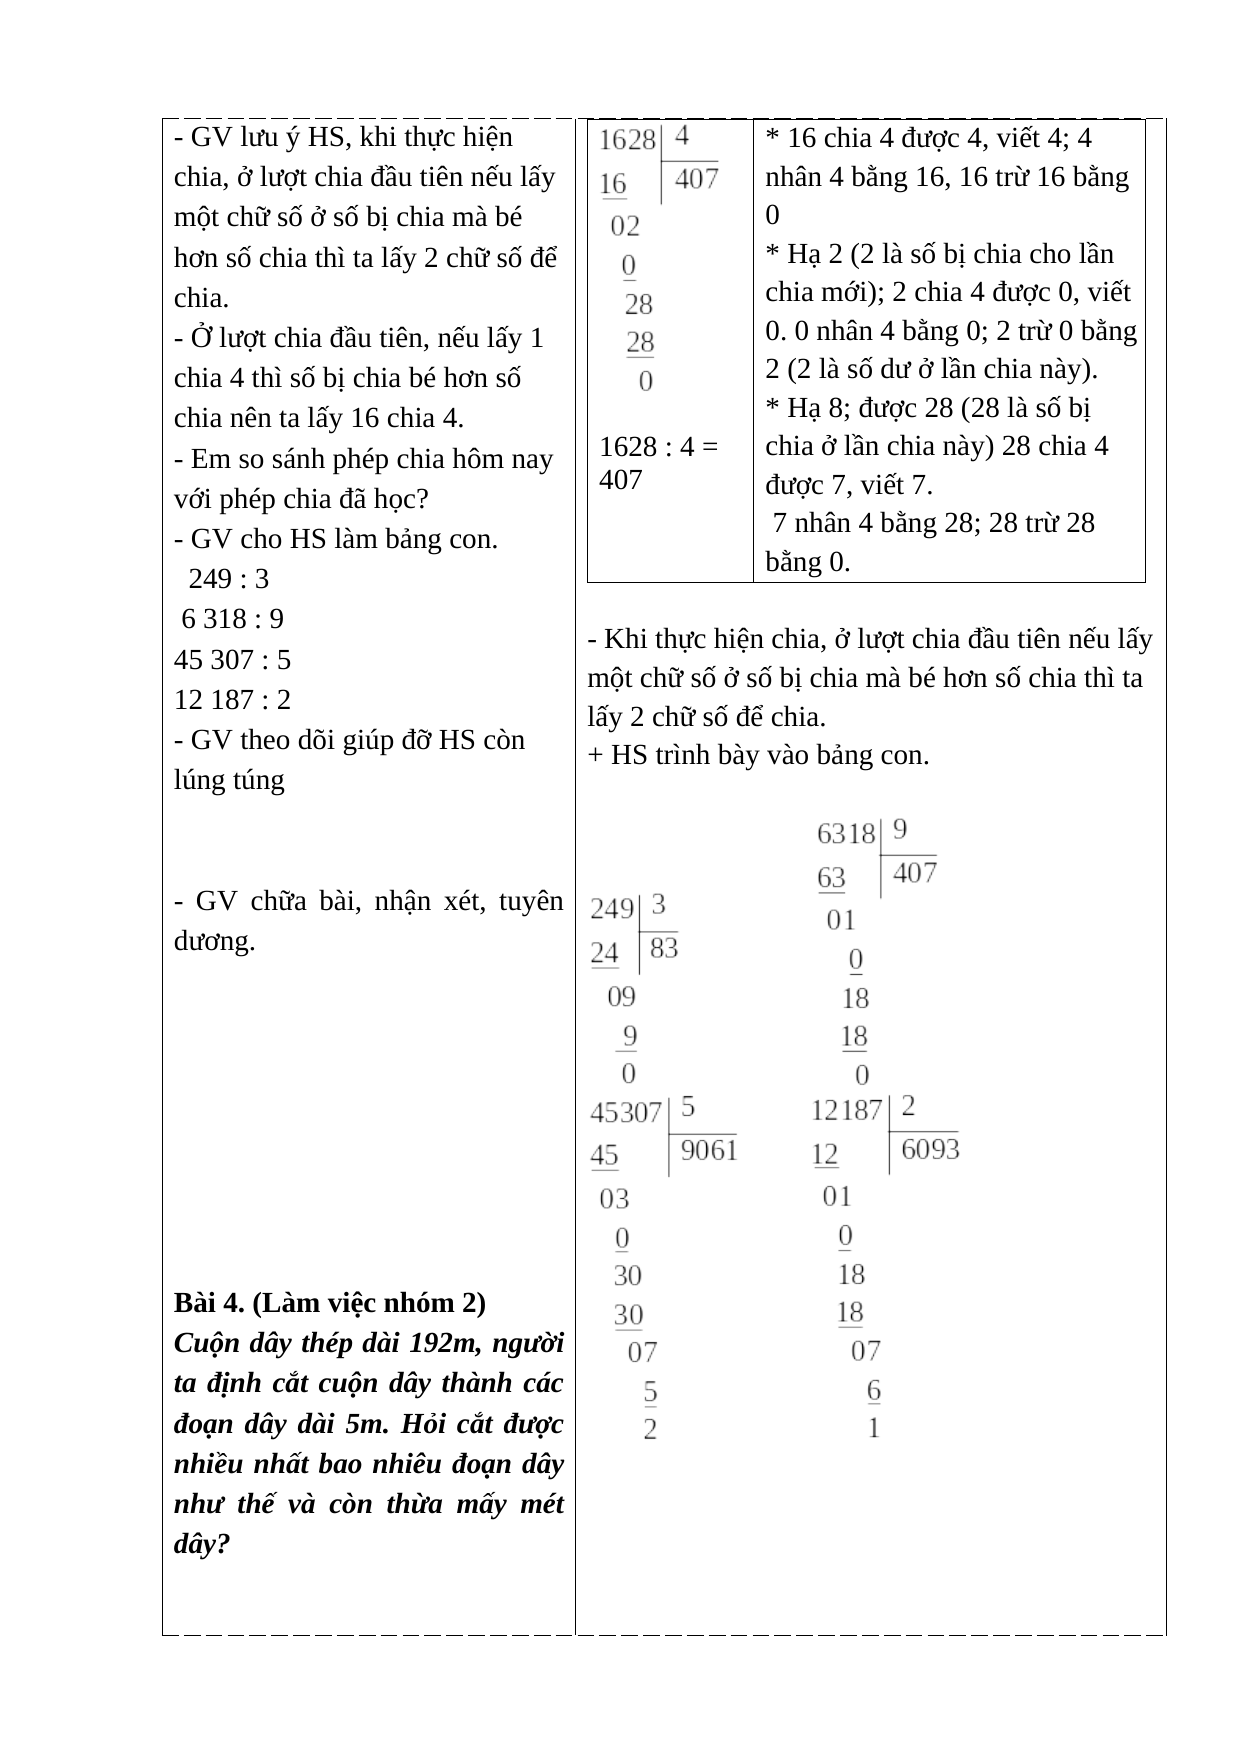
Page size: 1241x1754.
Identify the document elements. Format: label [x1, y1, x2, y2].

table_cell [576, 118, 1166, 1635]
table_cell [163, 118, 576, 1635]
